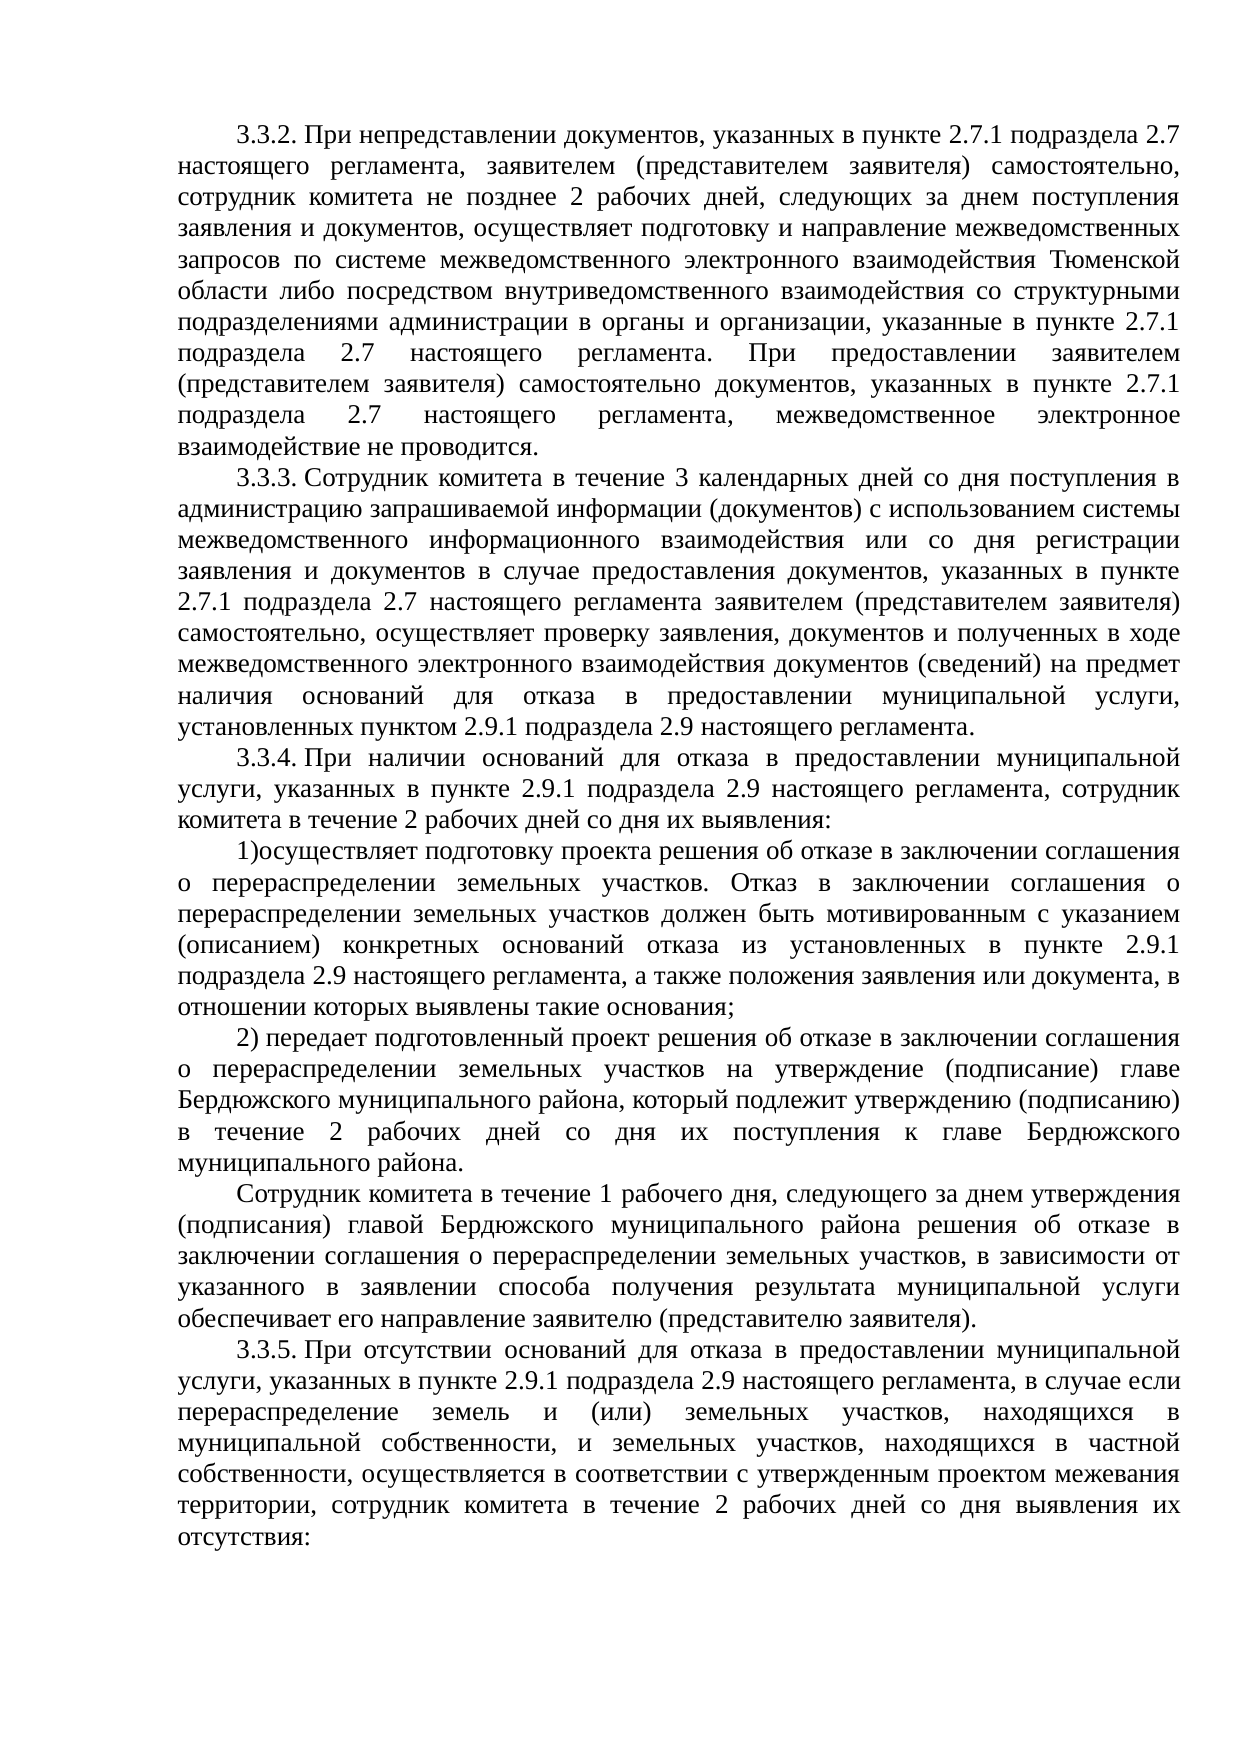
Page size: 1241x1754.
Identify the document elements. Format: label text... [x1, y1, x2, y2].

text 3.3.2. При непредставлении документов, указанных в пункте 2.7.1 подраздела 2.7 настоящего регламента, заявителем (представителем заявителя) самостоятельно, сотрудник комитета не позднее 2 рабочих дней, следующих за днем поступления заявления и документов, осуществляет подготовку и направление межведомственных запросов по системе межведомственного электронного взаимодействия Тюменской области либо посредством внутриведомственного взаимодействия со структурными подразделениями администрации в органы и организации, указанные в пункте 2.7.1 подраздела 2.7 настоящего регламента. При предоставлении заявителем (представителем заявителя) самостоятельно документов, указанных в пункте 2.7.1 подраздела 2.7 настоящего регламента, межведомственное электронное взаимодействие не проводится. [177, 118, 1181, 461]
text 3.3.4. При наличии оснований для отказа в предоставлении муниципальной услуги, указанных в пункте 2.9.1 подраздела 2.9 настоящего регламента, сотрудник комитета в течение 2 рабочих дней со дня их выявления: [177, 741, 1181, 834]
text 3.3.3. Сотрудник комитета в течение 3 календарных дней со дня поступления в администрацию запрашиваемой информации (документов) с использованием системы межведомственного информационного взаимодействия или со дня регистрации заявления и документов в случае предоставления документов, указанных в пункте 2.7.1 подраздела 2.7 настоящего регламента заявителем (представителем заявителя) самостоятельно, осуществляет проверку заявления, документов и полученных в ходе межведомственного электронного взаимодействия документов (сведений) на предмет наличия оснований для отказа в предоставлении муниципальной услуги, установленных пунктом 2.9.1 подраздела 2.9 настоящего регламента. [177, 461, 1181, 741]
text Сотрудник комитета в течение 1 рабочего дня, следующего за днем утверждения (подписания) главой Бердюжского муниципального района решения об отказе в заключении соглашения о перераспределении земельных участков, в зависимости от указанного в заявлении способа получения результата муниципальной услуги обеспечивает его направление заявителю (представителю заявителя). [177, 1177, 1181, 1333]
text 1)осуществляет подготовку проекта решения об отказе в заключении соглашения о перераспределении земельных участков. Отказ в заключении соглашения о перераспределении земельных участков должен быть мотивированным с указанием (описанием) конкретных оснований отказа из установленных в пункте 2.9.1 подраздела 2.9 настоящего регламента, а также положения заявления или документа, в отношении которых выявлены такие основания; [177, 834, 1181, 1021]
text 2) передает подготовленный проект решения об отказе в заключении соглашения о перераспределении земельных участков на утверждение (подписание) главе Бердюжского муниципального района, который подлежит утверждению (подписанию) в течение 2 рабочих дней со дня их поступления к главе Бердюжского муниципального района. [177, 1021, 1181, 1177]
text 3.3.5. При отсутствии оснований для отказа в предоставлении муниципальной услуги, указанных в пункте 2.9.1 подраздела 2.9 настоящего регламента, в случае если перераспределение земель и (или) земельных участков, находящихся в муниципальной собственности, и земельных участков, находящихся в частной собственности, осуществляется в соответствии с утвержденным проектом межевания территории, сотрудник комитета в течение 2 рабочих дней со дня выявления их отсутствия: [177, 1333, 1181, 1551]
